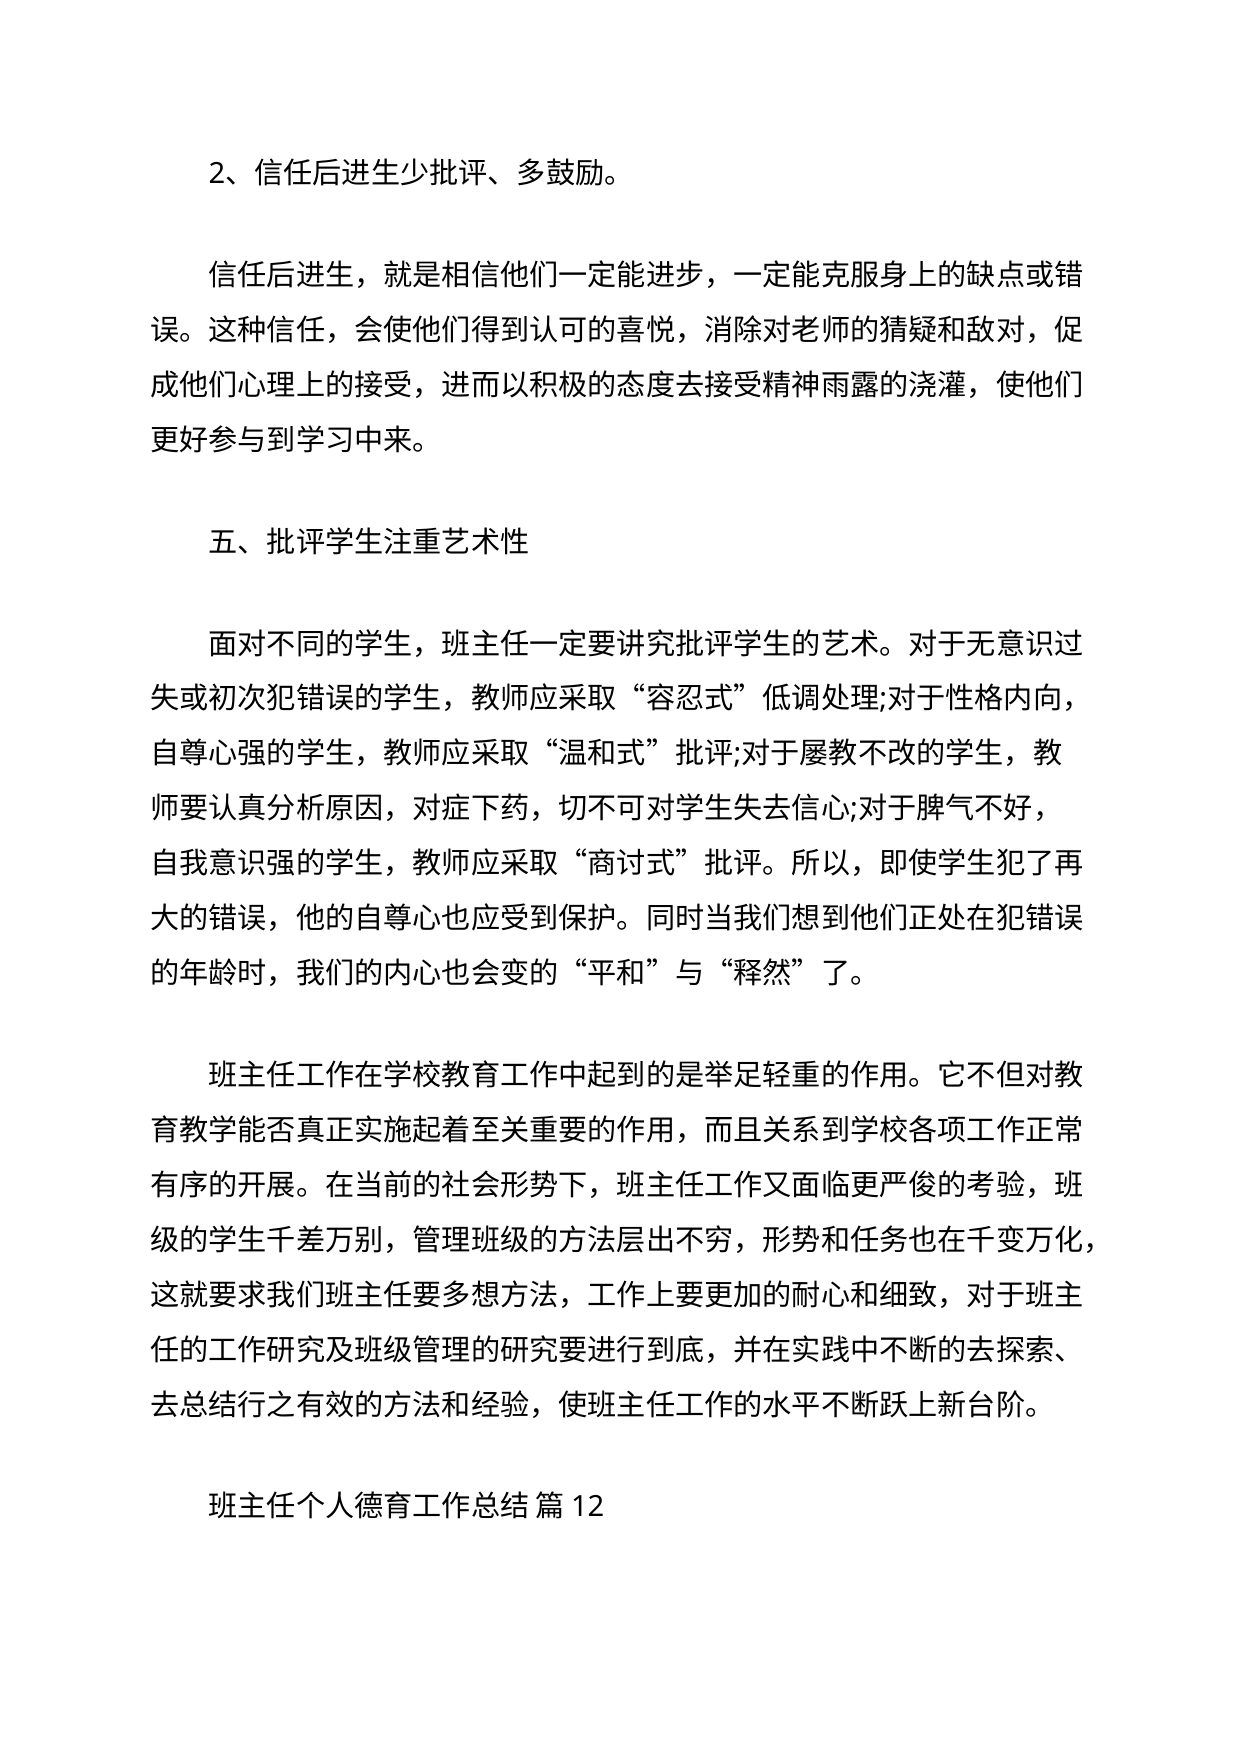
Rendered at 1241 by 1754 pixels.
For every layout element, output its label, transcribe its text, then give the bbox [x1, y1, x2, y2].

text 五、批评学生注重艺术性 [150, 518, 1090, 561]
text 班主任工作在学校教育工作中起到的是举足轻重的作用。它不但对教育教学能否真正实施起着至关重要的作用，而且关系到学校各项工作正常有序的开展。在当前的社会形势下，班主任工作又面临更严俊的考验，班级的学生千差万别，管理班级的方法层出不穷，形势和任务也在千变万化，这就要求我们班主任要多想方法，工作上要更加的耐心和细致，对于班主任的工作研究及班级管理的研究要进行到底，并在实践中不断的去探索、去总结行之有效的方法和经验，使班主任工作的水平不断跃上新台阶。 [150, 1052, 1090, 1423]
text 班主任个人德育工作总结 篇12 [150, 1483, 1090, 1525]
text 信任后进生，就是相信他们一定能进步，一定能克服身上的缺点或错误。这种信任，会使他们得到认可的喜悦，消除对老师的猜疑和敌对，促成他们心理上的接受，进而以积极的态度去接受精神雨露的浇灌，使他们更好参与到学习中来。 [150, 252, 1090, 459]
text 面对不同的学生，班主任一定要讲究批评学生的艺术。对于无意识过失或初次犯错误的学生，教师应采取“容忍式”低调处理;对于性格内向，自尊心强的学生，教师应采取“温和式”批评;对于屡教不改的学生，教师要认真分析原因，对症下药，切不可对学生失去信心;对于脾气不好，自我意识强的学生，教师应采取“商讨式”批评。所以，即使学生犯了再大的错误，他的自尊心也应受到保护。同时当我们想到他们正处在犯错误的年龄时，我们的内心也会变的“平和”与“释然”了。 [150, 620, 1090, 992]
text 2、信任后进生少批评、多鼓励。 [150, 150, 1090, 192]
